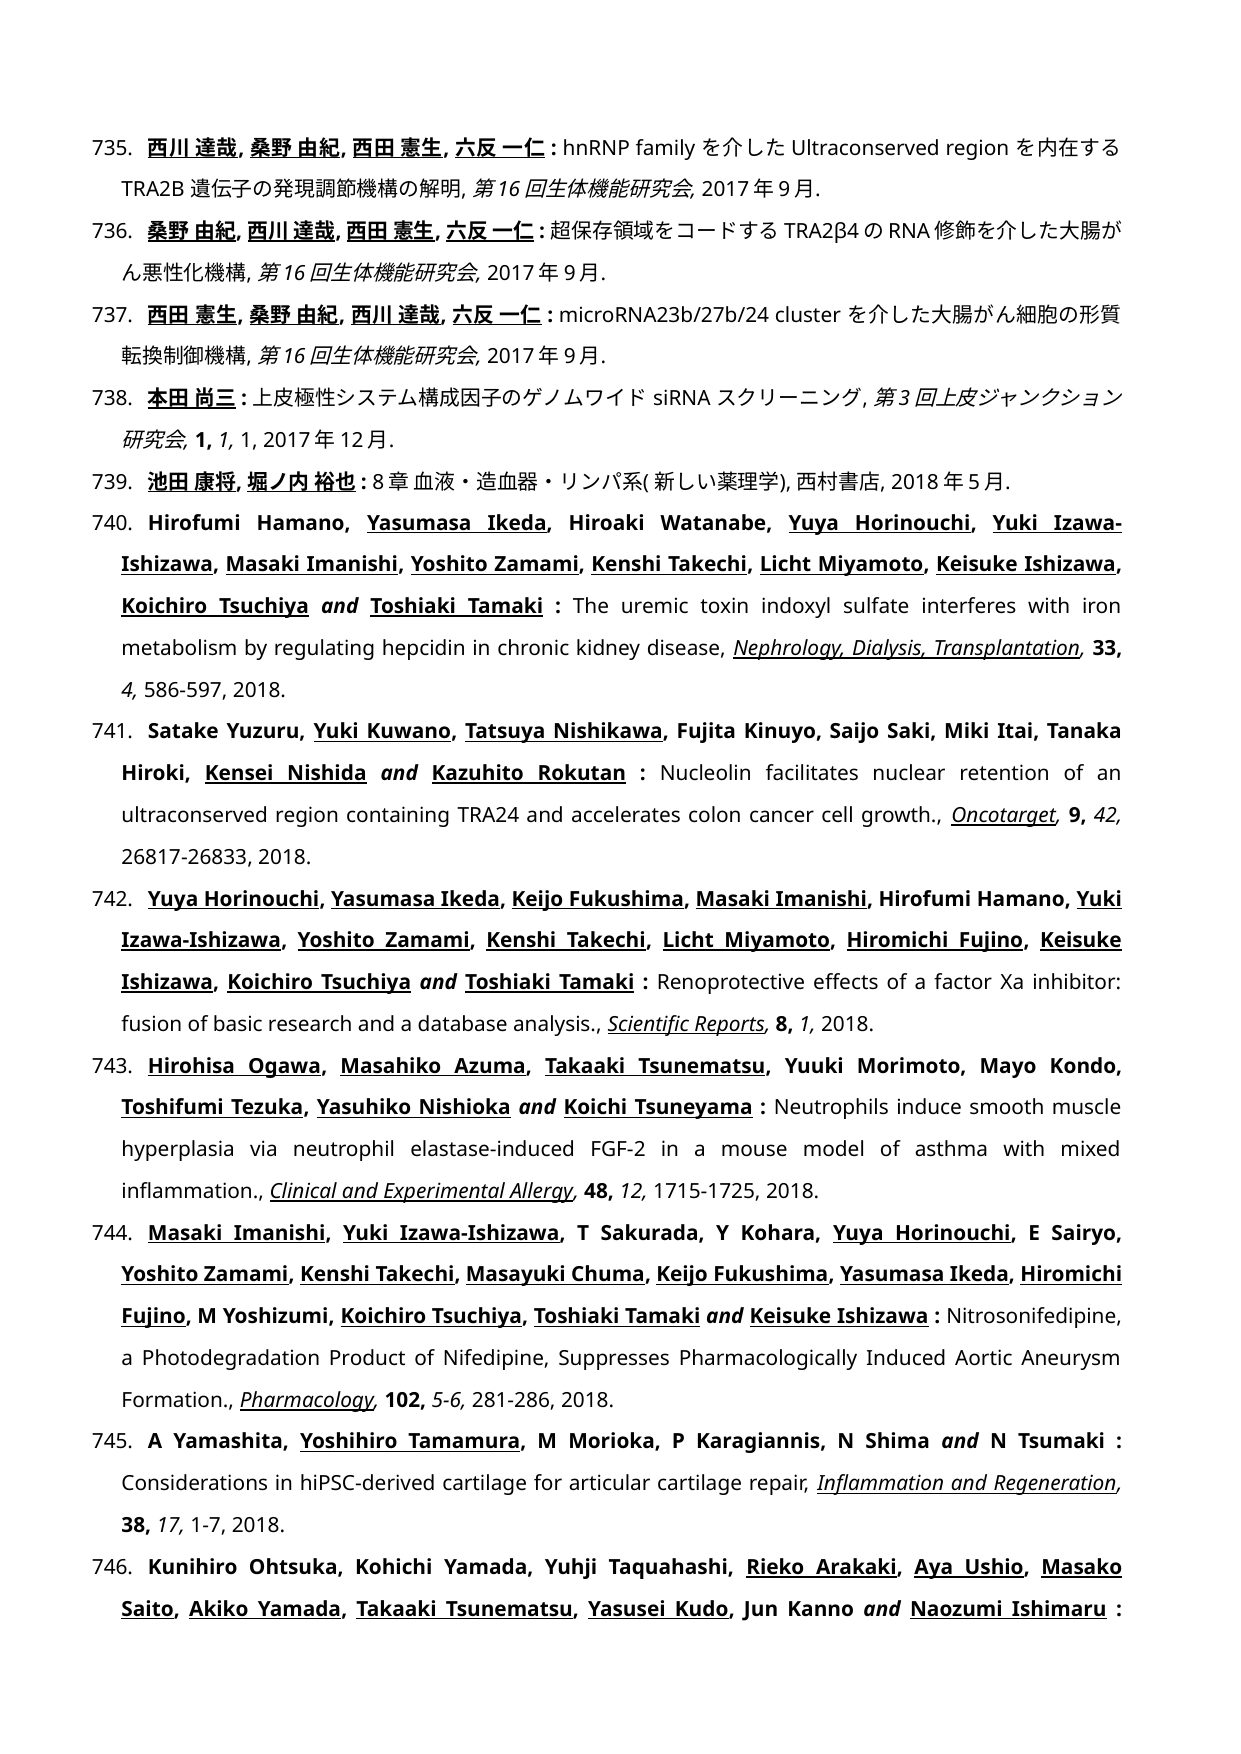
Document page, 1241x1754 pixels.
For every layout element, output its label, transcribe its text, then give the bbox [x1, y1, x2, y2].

list A Yamashita, Yoshihiro Tamamura, M Morioka, P Karagiannis, N Shima and N Tsumaki : Considerations in hiPSC-derived cartilage for articular cartilage repair, Inflammation and Regeneration, 38, 17, 1-7, 2018. [92, 1420, 1122, 1545]
list Hirohisa Ogawa, Masahiko Azuma, Takaaki Tsunematsu, Yuuki Morimoto, Mayo Kondo, Toshifumi Tezuka, Yasuhiko Nishioka and Koichi Tsuneyama : Neutrophils induce smooth muscle hyperplasia via neutrophil elastase-induced FGF-2 in a mouse model of asthma with mixed inflammation., Clinical and Experimental Allergy, 48, 12, 1715-1725, 2018. [92, 1044, 1122, 1211]
list 西川 達哉, 桑野 由紀, 西田 憲生, 六反 一仁 : hnRNP family を介したUltraconserved region を内在するTRA2B 遺伝子の発現調節機構の解明, 第16回生体機能研究会, 2017年9月. [92, 125, 1122, 209]
list Masaki Imanishi, Yuki Izawa-Ishizawa, T Sakurada, Y Kohara, Yuya Horinouchi, E Sairyo, Yoshito Zamami, Kenshi Takechi, Masayuki Chuma, Keijo Fukushima, Yasumasa Ikeda, Hiromichi Fujino, M Yoshizumi, Koichiro Tsuchiya, Toshiaki Tamaki and Keisuke Ishizawa : Nitrosonifedipine, a Photodegradation Product of Nifedipine, Suppresses Pharmacologically Induced Aortic Aneurysm Formation., Pharmacology, 102, 5-6, 281-286, 2018. [92, 1211, 1122, 1420]
list Hirofumi Hamano, Yasumasa Ikeda, Hiroaki Watanabe, Yuya Horinouchi, Yuki Izawa-Ishizawa, Masaki Imanishi, Yoshito Zamami, Kenshi Takechi, Licht Miyamoto, Keisuke Ishizawa, Koichiro Tsuchiya and Toshiaki Tamaki : The uremic toxin indoxyl sulfate interferes with iron metabolism by regulating hepcidin in chronic kidney disease, Nephrology, Dialysis, Transplantation, 33, 4, 586-597, 2018. [92, 501, 1122, 710]
list 西田 憲生, 桑野 由紀, 西川 達哉, 六反 一仁 : microRNA23b/27b/24 cluster を介した大腸がん細胞の形質転換制御機構, 第16回生体機能研究会, 2017年9月. [92, 292, 1122, 376]
list 本田 尚三 : 上皮極性システム構成因子のゲノムワイド siRNA スクリーニング, 第3回上皮ジャンクション研究会, 1, 1, 1, 2017年12月. [92, 376, 1122, 459]
list Satake Yuzuru, Yuki Kuwano, Tatsuya Nishikawa, Fujita Kinuyo, Saijo Saki, Miki Itai, Tanaka Hiroki, Kensei Nishida and Kazuhito Rokutan : Nucleolin facilitates nuclear retention of an ultraconserved region containing TRA24 and accelerates colon cancer cell growth., Oncotarget, 9, 42, 26817-26833, 2018. [92, 710, 1122, 877]
list Yuya Horinouchi, Yasumasa Ikeda, Keijo Fukushima, Masaki Imanishi, Hirofumi Hamano, Yuki Izawa-Ishizawa, Yoshito Zamami, Kenshi Takechi, Licht Miyamoto, Hiromichi Fujino, Keisuke Ishizawa, Koichiro Tsuchiya and Toshiaki Tamaki : Renoprotective effects of a factor Xa inhibitor: fusion of basic research and a database analysis., Scientific Reports, 8, 1, 2018. [92, 877, 1122, 1044]
list 桑野 由紀, 西川 達哉, 西田 憲生, 六反 一仁 : 超保存領域をコードするTRA2β4のRNA修飾を介した大腸がん悪性化機構, 第16回生体機能研究会, 2017年9月. [92, 209, 1122, 292]
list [92, 1545, 1122, 1629]
list 池田 康将, 堀ノ内 裕也 : 8章 血液・造血器・リンパ系( 新しい薬理学), 西村書店, 2018年5月. [92, 459, 1122, 501]
